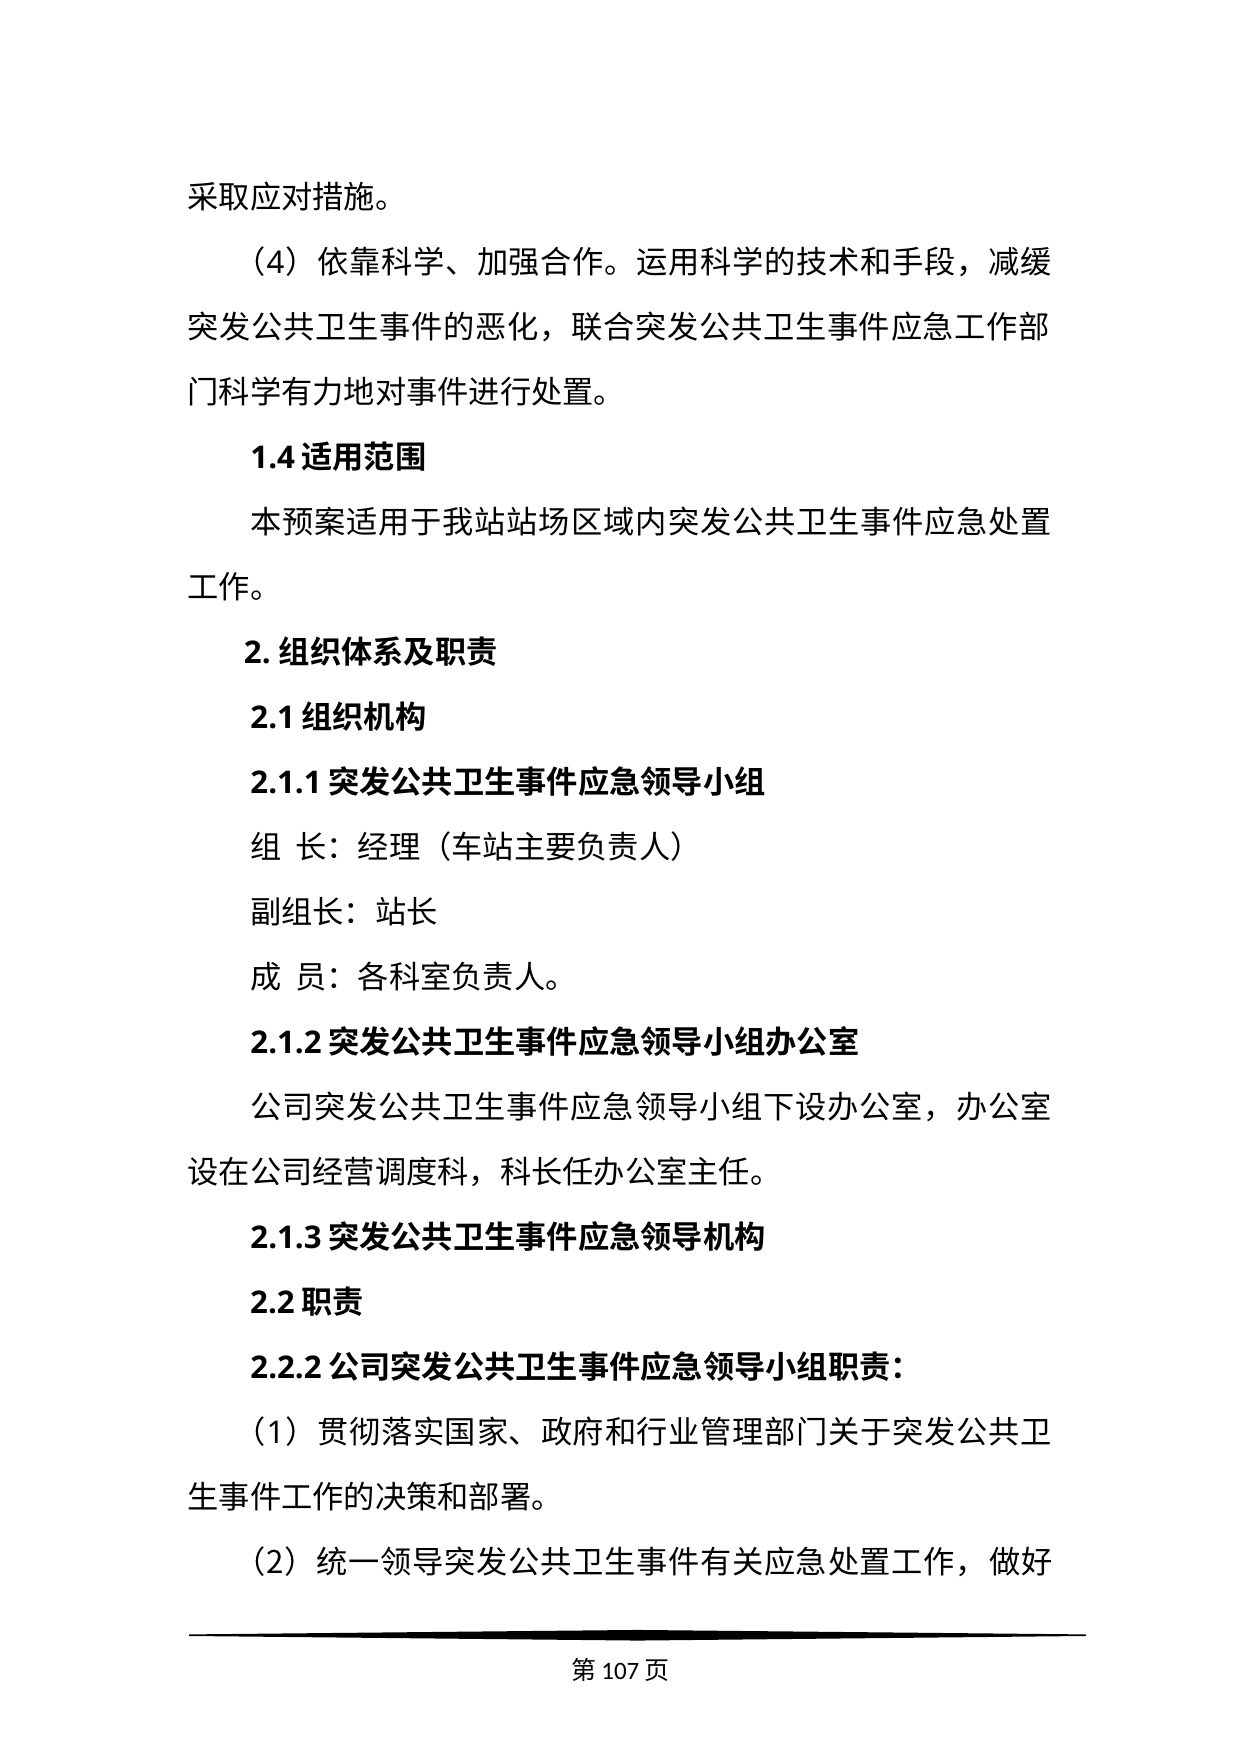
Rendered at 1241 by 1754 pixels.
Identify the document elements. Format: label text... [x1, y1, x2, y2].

text 1.4适用范围 [187, 422, 1053, 487]
text 副组长：站长 [187, 877, 1053, 942]
text （4）依靠科学、加强合作。运用科学的技术和手段，减缓突发公共卫生事件的恶化，联合突发公共卫生事件应急工作部门科学有力地对事件进行处置。 [187, 227, 1053, 422]
text 2.1组织机构 [187, 682, 1053, 747]
subtitle 2. 组织体系及职责 [244, 617, 1053, 682]
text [187, 162, 1053, 227]
text 2.2.2公司突发公共卫生事件应急领导小组职责： [187, 1332, 1053, 1397]
text 2.1.1突发公共卫生事件应急领导小组 [187, 747, 1053, 812]
text 2.1.2突发公共卫生事件应急领导小组办公室 [187, 1007, 1053, 1072]
text （1）贯彻落实国家、政府和行业管理部门关于突发公共卫生事件工作的决策和部署。 [187, 1397, 1053, 1527]
text 2.2职责 [187, 1267, 1053, 1332]
text 成 员：各科室负责人。 [187, 942, 1053, 1007]
text 公司突发公共卫生事件应急领导小组下设办公室，办公室设在公司经营调度科，科长任办公室主任。 [187, 1072, 1053, 1202]
text 组 长：经理（车站主要负责人） [187, 812, 1053, 877]
text 本预案适用于我站站场区域内突发公共卫生事件应急处置工作。 [187, 487, 1053, 617]
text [187, 1527, 1053, 1592]
text 2.1.3突发公共卫生事件应急领导机构 [187, 1202, 1053, 1267]
